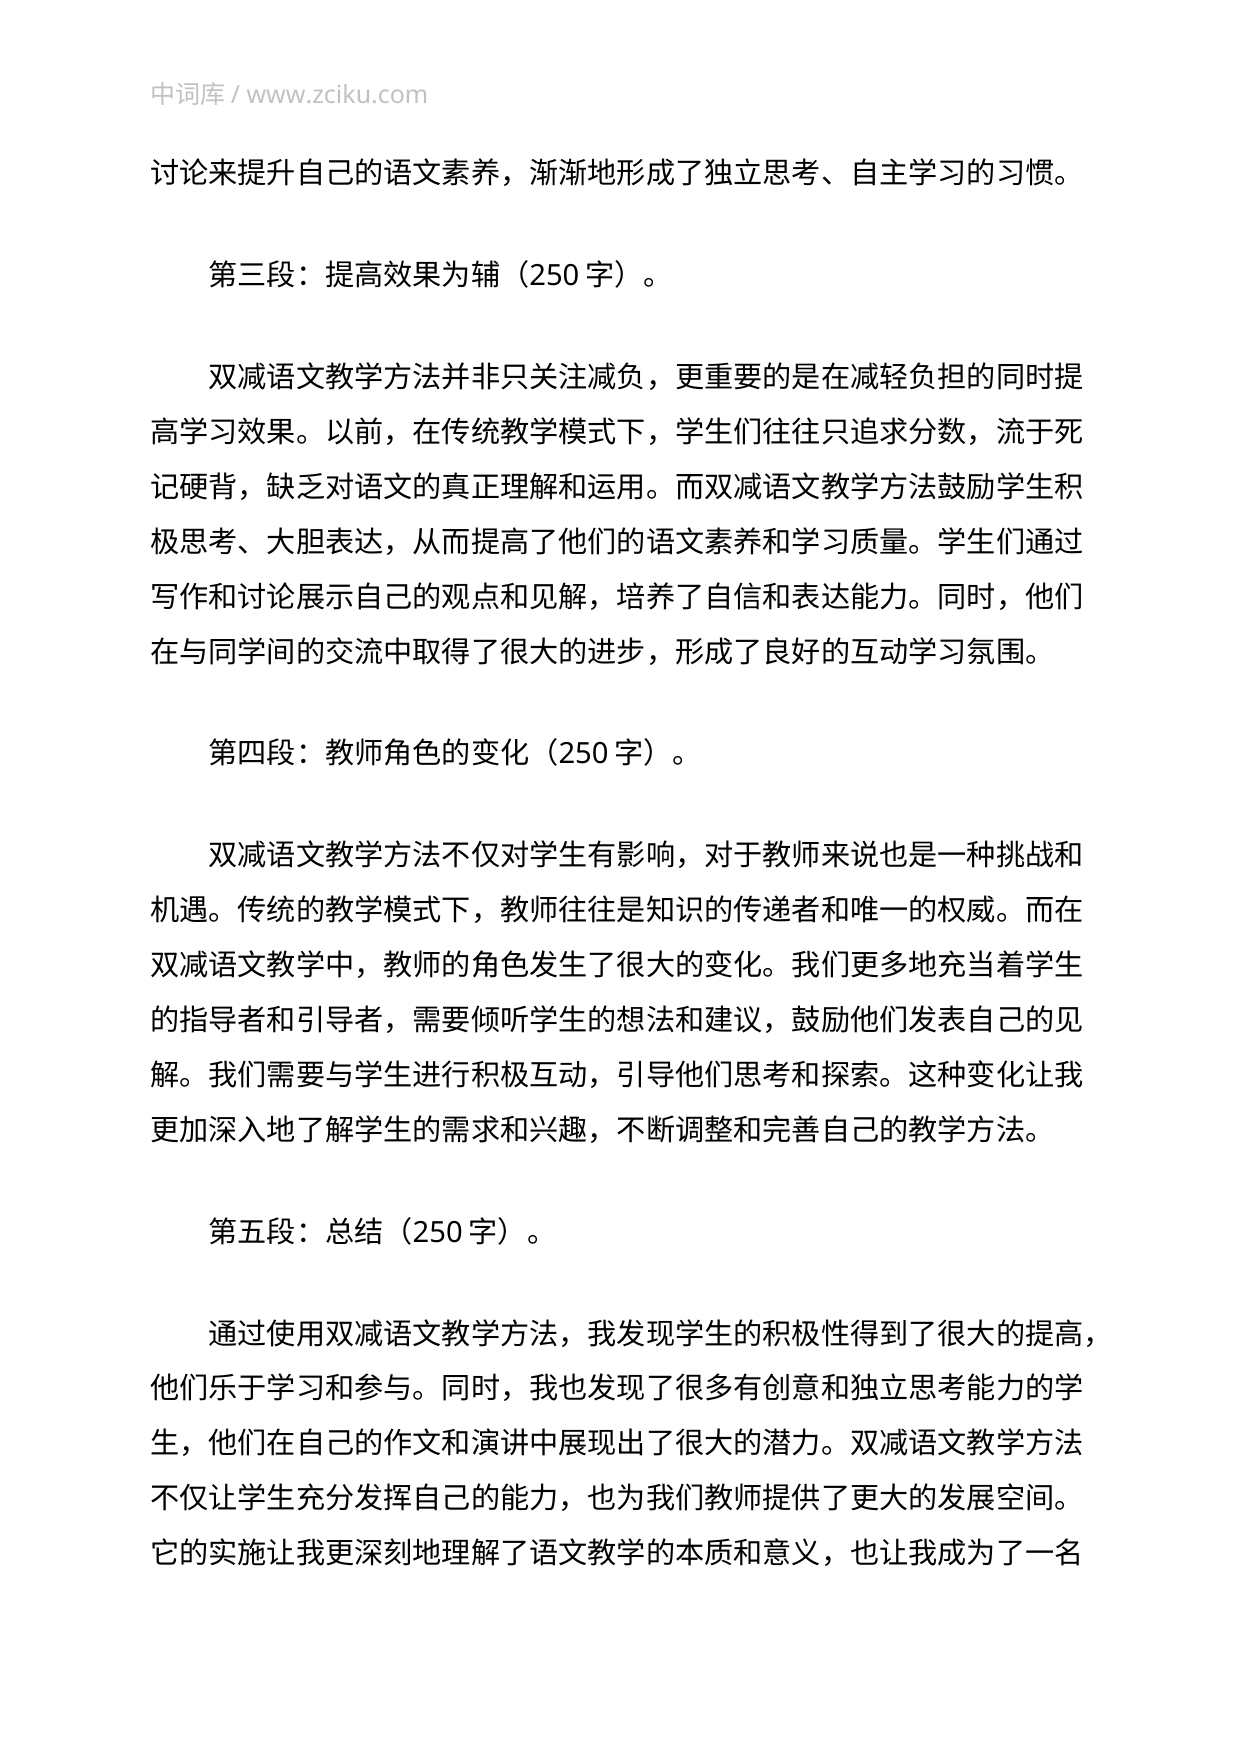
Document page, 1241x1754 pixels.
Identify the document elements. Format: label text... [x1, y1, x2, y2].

text 第四段：教师角色的变化（250字）。 [150, 730, 1090, 772]
text 第三段：提高效果为辅（250字）。 [150, 252, 1090, 294]
text 双减语文教学方法不仅对学生有影响，对于教师来说也是一种挑战和机遇。传统的教学模式下，教师往往是知识的传递者和唯一的权威。而在双减语文教学中，教师的角色发生了很大的变化。我们更多地充当着学生的指导者和引导者，需要倾听学生的想法和建议，鼓励他们发表自己的见解。我们需要与学生进行积极互动，引导他们思考和探索。这种变化让我更加深入地了解学生的需求和兴趣，不断调整和完善自己的教学方法。 [150, 832, 1090, 1149]
text 双减语文教学方法并非只关注减负，更重要的是在减轻负担的同时提高学习效果。以前，在传统教学模式下，学生们往往只追求分数，流于死记硬背，缺乏对语文的真正理解和运用。而双减语文教学方法鼓励学生积极思考、大胆表达，从而提高了他们的语文素养和学习质量。学生们通过写作和讨论展示自己的观点和见解，培养了自信和表达能力。同时，他们在与同学间的交流中取得了很大的进步，形成了良好的互动学习氛围。 [150, 354, 1090, 671]
text 第五段：总结（250字）。 [150, 1208, 1090, 1251]
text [150, 1310, 1090, 1572]
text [150, 150, 1090, 192]
